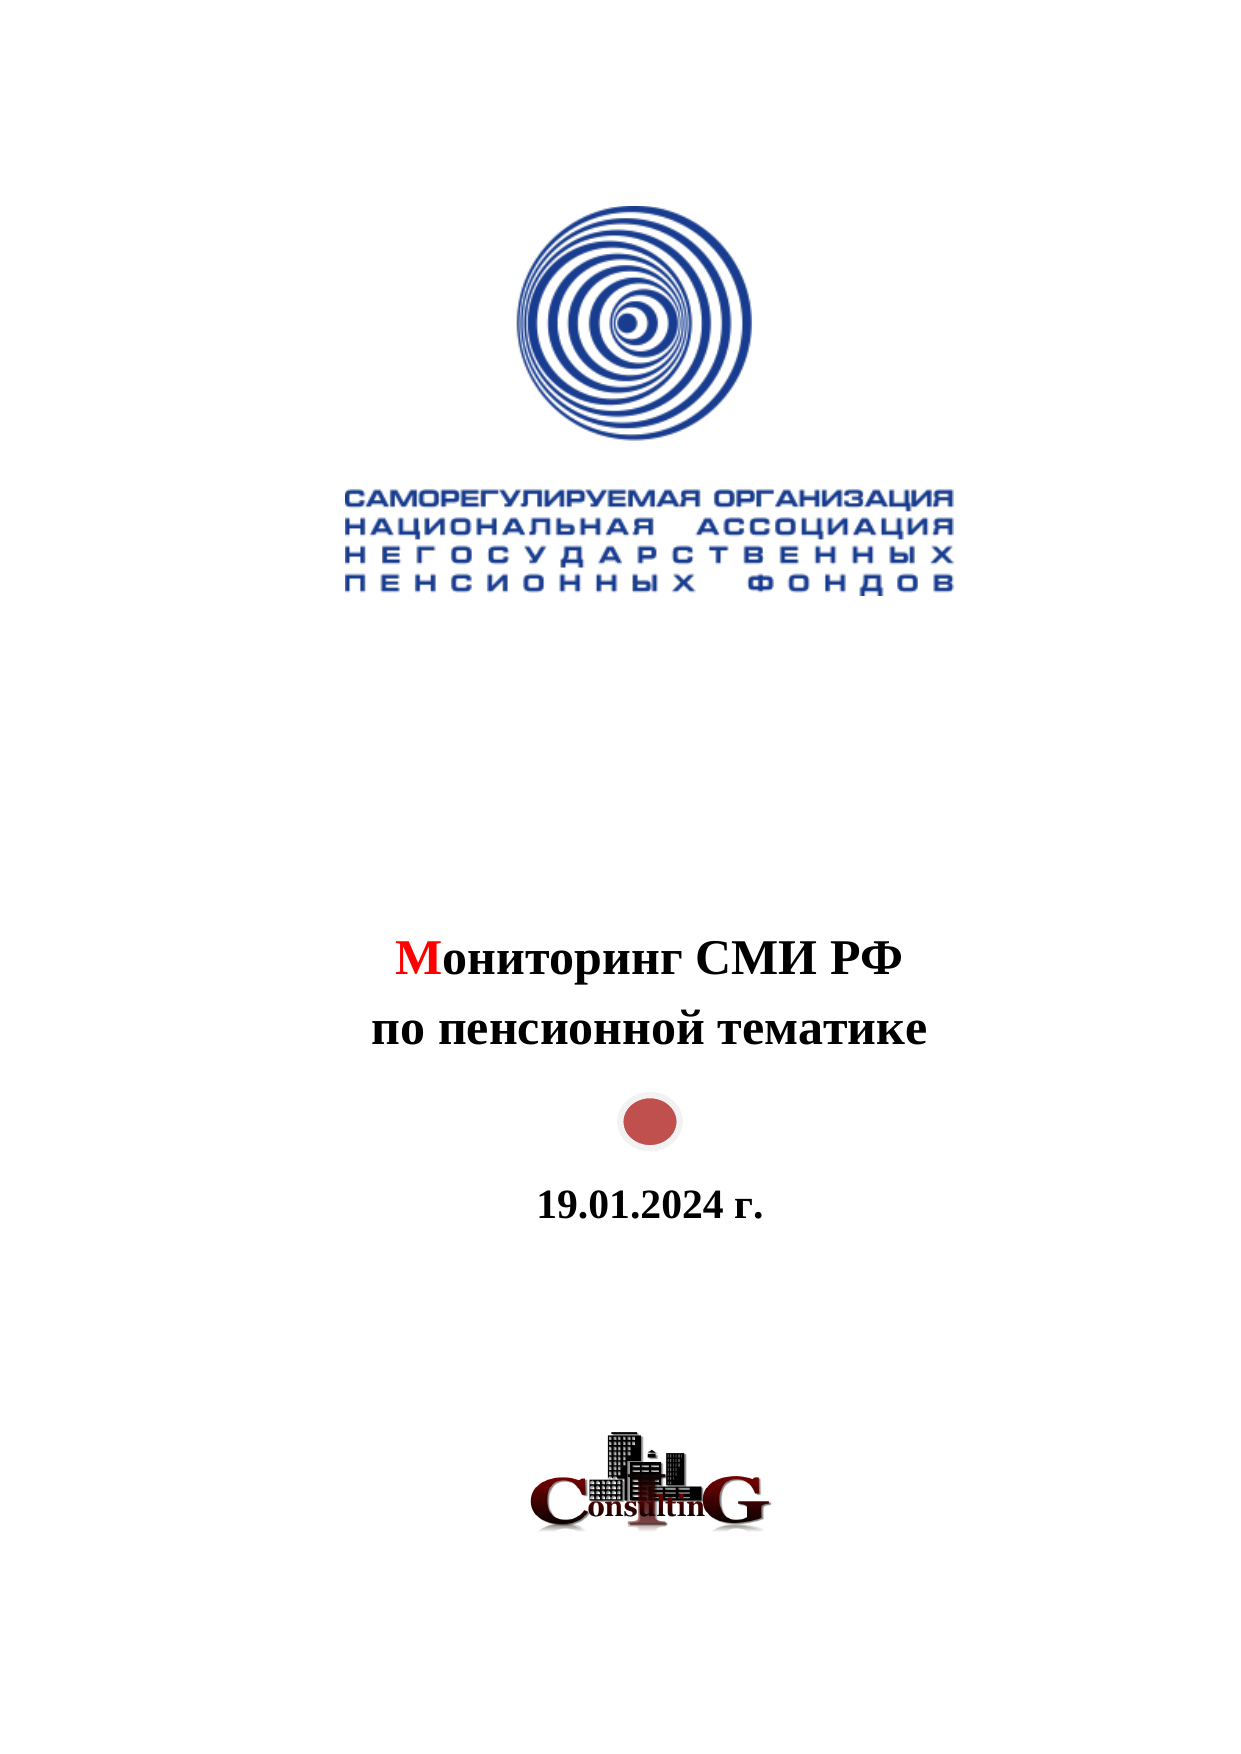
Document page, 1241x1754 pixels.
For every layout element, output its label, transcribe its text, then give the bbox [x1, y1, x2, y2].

picture [515, 1420, 784, 1540]
text 19.01.2024 г. [177, 1179, 1122, 1227]
text по пенсионной тематике [177, 998, 1122, 1055]
text Мониторинг СМИ РФ [177, 928, 1122, 985]
picture [345, 206, 954, 596]
